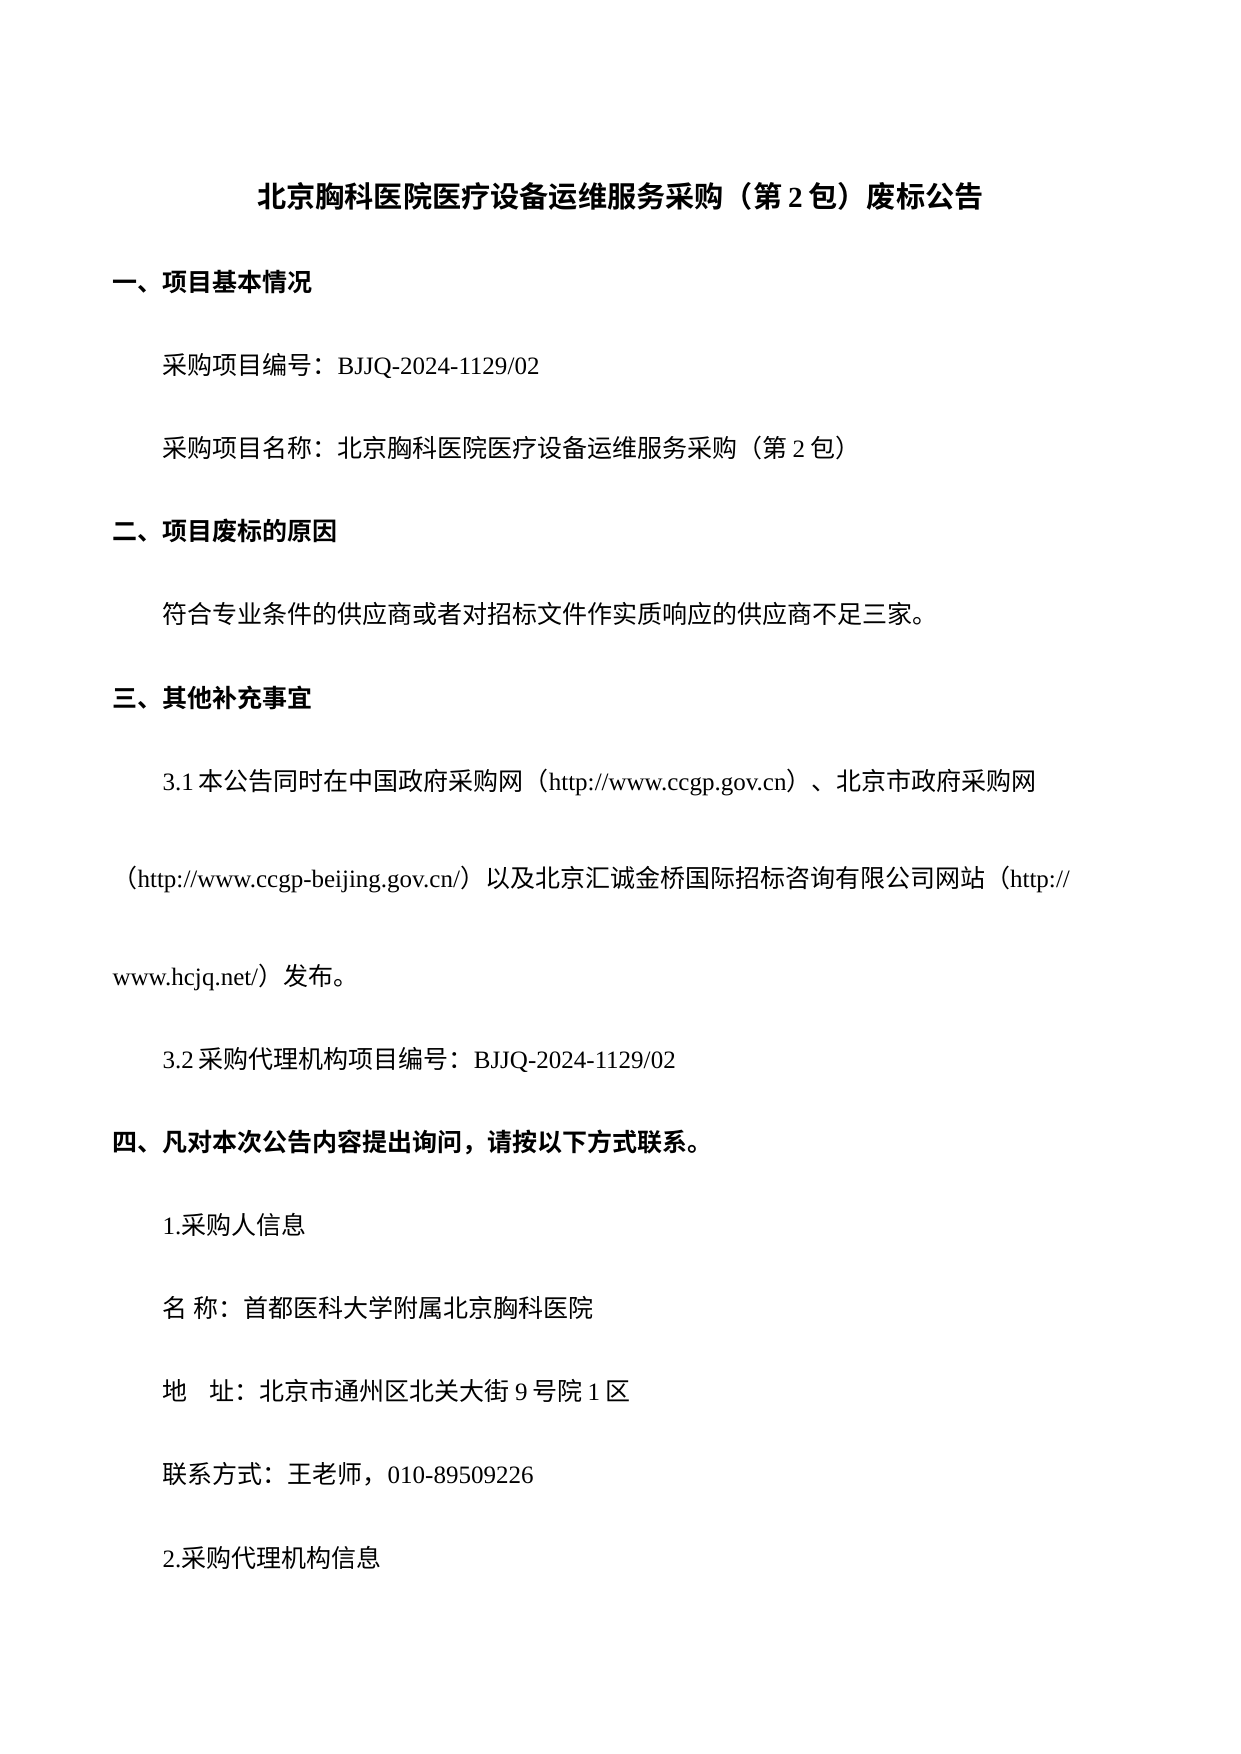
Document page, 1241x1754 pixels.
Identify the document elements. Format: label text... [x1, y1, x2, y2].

text 3.2采购代理机构项目编号：BJJQ-2024-1129/02 [112, 1025, 1128, 1090]
text 采购项目编号：BJJQ-2024-1129/02 [112, 331, 1128, 396]
text 符合专业条件的供应商或者对招标文件作实质响应的供应商不足三家。 [112, 581, 1128, 646]
text 四、凡对本次公告内容提出询问，请按以下方式联系。 [112, 1108, 1128, 1173]
text 三、其他补充事宜 [112, 664, 1128, 729]
text 联系方式：王老师，010-89509226 [112, 1441, 1128, 1506]
text 采购项目名称：北京胸科医院医疗设备运维服务采购（第2包） [112, 414, 1128, 479]
text 名 称：首都医科大学附属北京胸科医院 [112, 1274, 1128, 1339]
text 地 址：北京市通州区北关大街9号院1区 [112, 1357, 1128, 1422]
text 1.采购人信息 [112, 1191, 1128, 1256]
text 3.1本公告同时在中国政府采购网（http://www.ccgp.gov.cn）、北京市政府采购网（http://www.ccgp-beijing.gov.cn/）以及北京汇诚金桥国际招标咨询有限公司网站（http://www.hcjq.net/）发布。 [112, 747, 1128, 1007]
text 一、项目基本情况 [112, 248, 1128, 313]
text 北京胸科医院医疗设备运维服务采购（第2包）废标公告 [112, 162, 1128, 227]
text 二、项目废标的原因 [112, 497, 1128, 562]
text 2.采购代理机构信息 [112, 1524, 1128, 1589]
